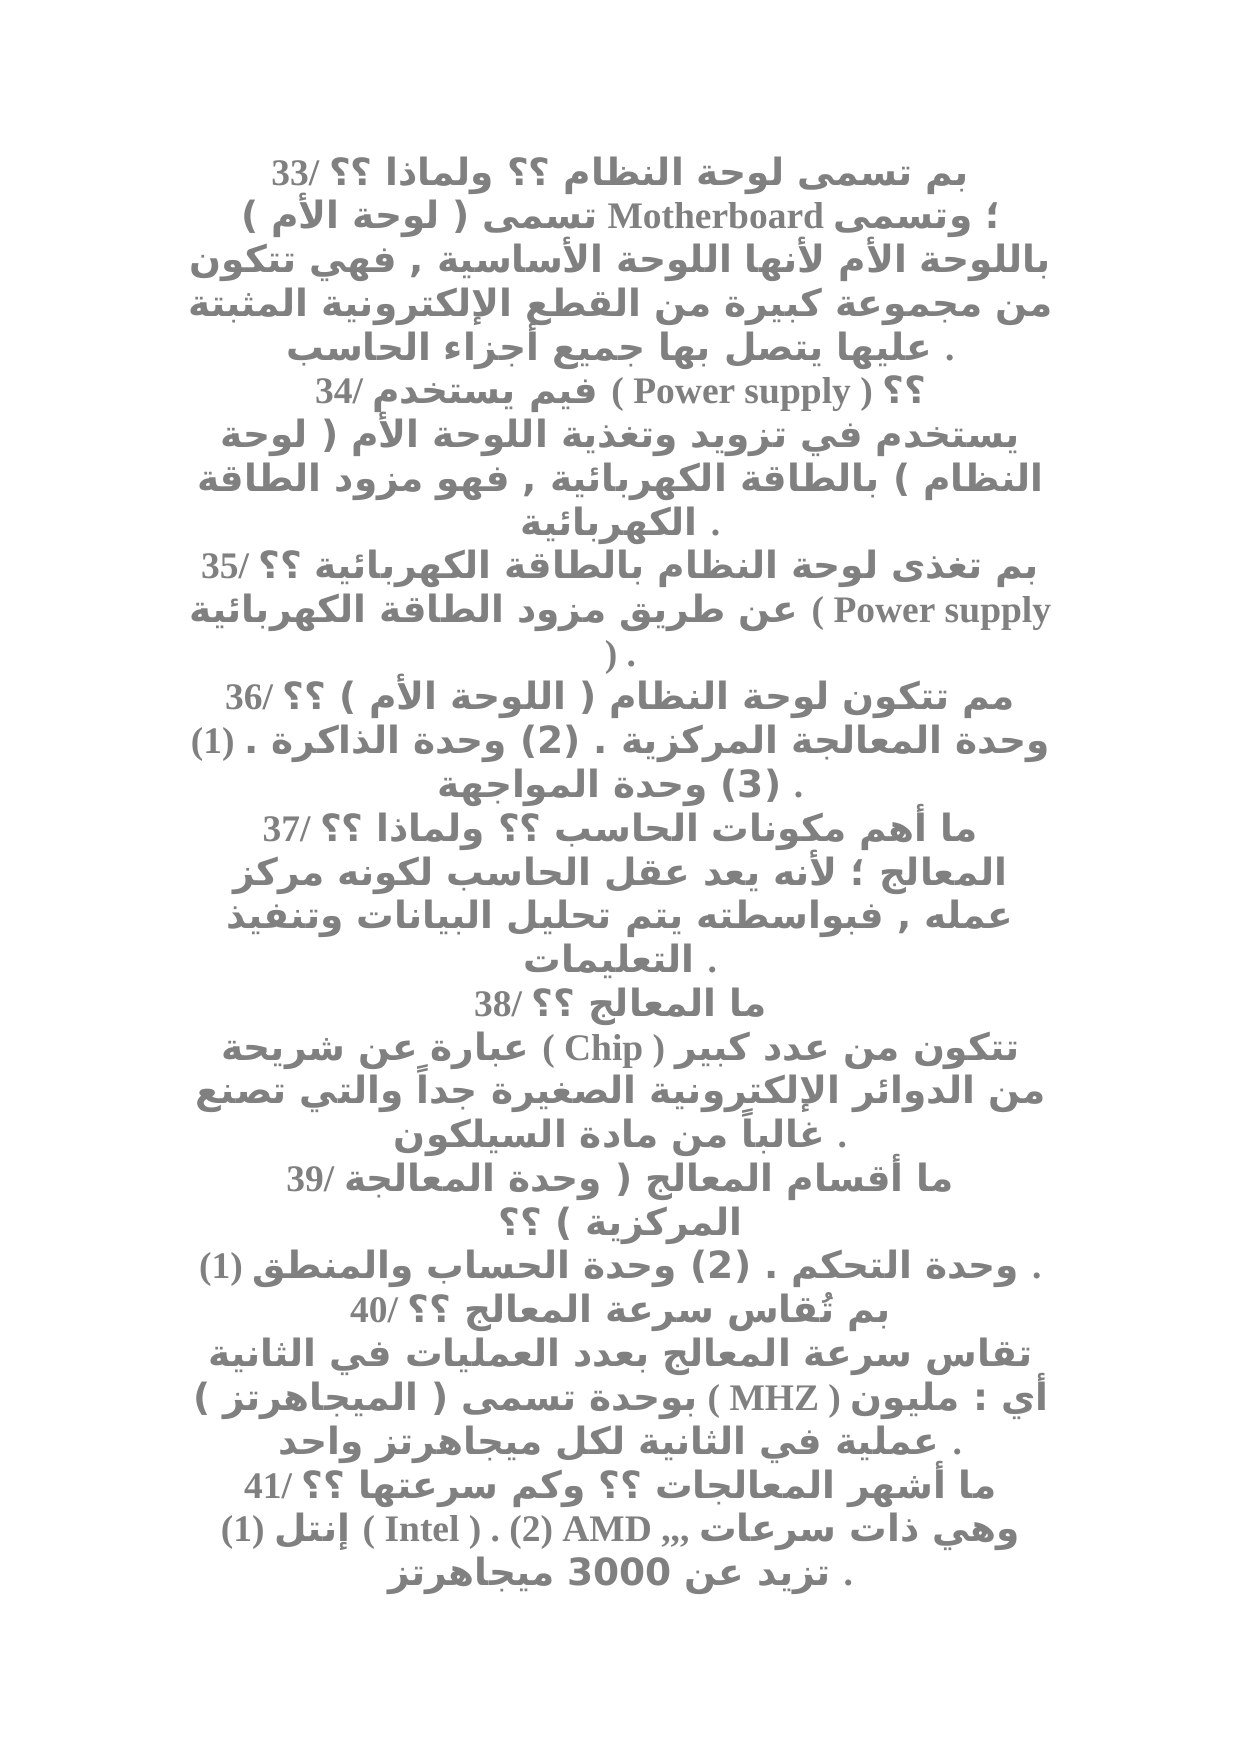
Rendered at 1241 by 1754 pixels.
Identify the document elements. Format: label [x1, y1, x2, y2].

text [187, 150, 1053, 1594]
